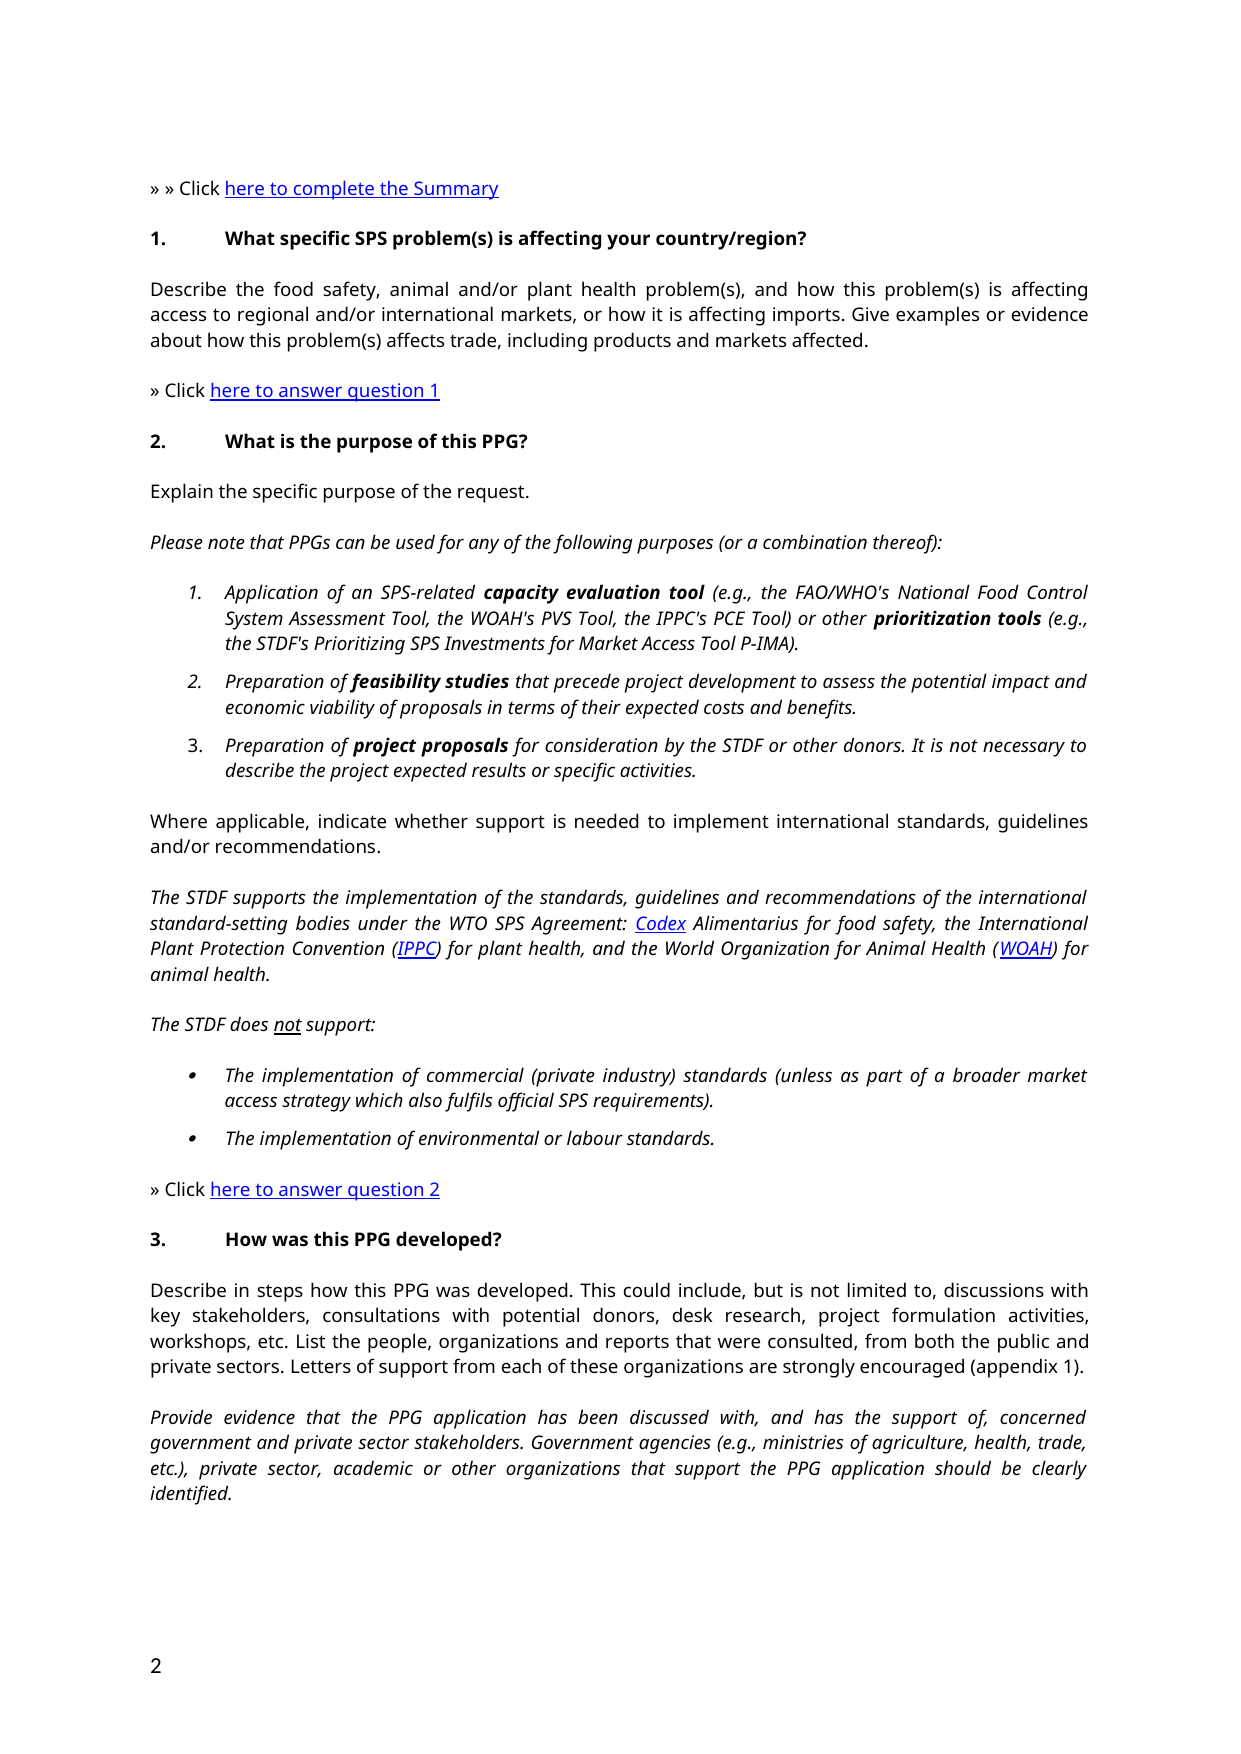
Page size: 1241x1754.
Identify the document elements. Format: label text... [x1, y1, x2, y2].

text What is the purpose of this PPG? [150, 428, 1090, 454]
list Where applicable, indicate whether support is needed to implement international standards, guidelines and/or recommendations. [150, 808, 1090, 859]
list Provide evidence that the PPG application has been discussed with, and has the support of, concerned government and private sector stakeholders. Government agencies (e.g., ministries of agriculture, health, trade, etc.), private sector, academic or other organizations that support the PPG application should be clearly identified. [150, 1404, 1090, 1506]
list » Click here to answer question 1 [150, 378, 1090, 403]
list The STDF does not support: [150, 1011, 1090, 1037]
text How was this PPG developed? [150, 1227, 1090, 1252]
list Explain the specific purpose of the request. [150, 479, 1090, 504]
list Application of an SPS-related capacity evaluation tool (e.g., the FAO/WHO's National Food Control System Assessment Tool, the WOAH's PVS Tool, the IPPC's PCE Tool) or other prioritization tools (e.g., the STDF's Prioritizing SPS Investments for Market Access Tool P-IMA). [187, 580, 1090, 656]
list Preparation of feasibility studies that precede project development to assess the potential impact and economic viability of proposals in terms of their expected costs and benefits. [187, 669, 1090, 720]
text What specific SPS problem(s) is affecting your country/region? [150, 226, 1090, 251]
list Please note that PPGs can be used for any of the following purposes (or a combination thereof): [150, 529, 1090, 555]
list Preparation of project proposals for consideration by the STDF or other donors. It is not necessary to describe the project expected results or specific activities. [187, 732, 1090, 783]
list The implementation of environmental or labour standards. [187, 1126, 1090, 1151]
list The implementation of commercial (private industry) standards (unless as part of a broader market access strategy which also fulfils official SPS requirements). [187, 1062, 1090, 1113]
list The STDF supports the implementation of the standards, guidelines and recommendations of the international standard-setting bodies under the WTO SPS Agreement: Codex Alimentarius for food safety, the International Plant Protection Convention (IPPC) for plant health, and the World Organization for Animal Health (WOAH) for animal health. [150, 884, 1090, 986]
list » Click here to answer question 2 [150, 1176, 1090, 1202]
list Describe the food safety, animal and/or plant health problem(s), and how this problem(s) is affecting access to regional and/or international markets, or how it is affecting imports. Give examples or evidence about how this problem(s) affects trade, including products and markets affected. [150, 276, 1090, 353]
list » » Click here to complete the Summary [150, 175, 1090, 201]
list Describe in steps how this PPG was developed. This could include, but is not limited to, discussions with key stakeholders, consultations with potential donors, desk research, project formulation activities, workshops, etc. List the people, organizations and reports that were consulted, from both the public and private sectors. Letters of support from each of these organizations are strongly encouraged (appendix 1). [150, 1277, 1090, 1379]
